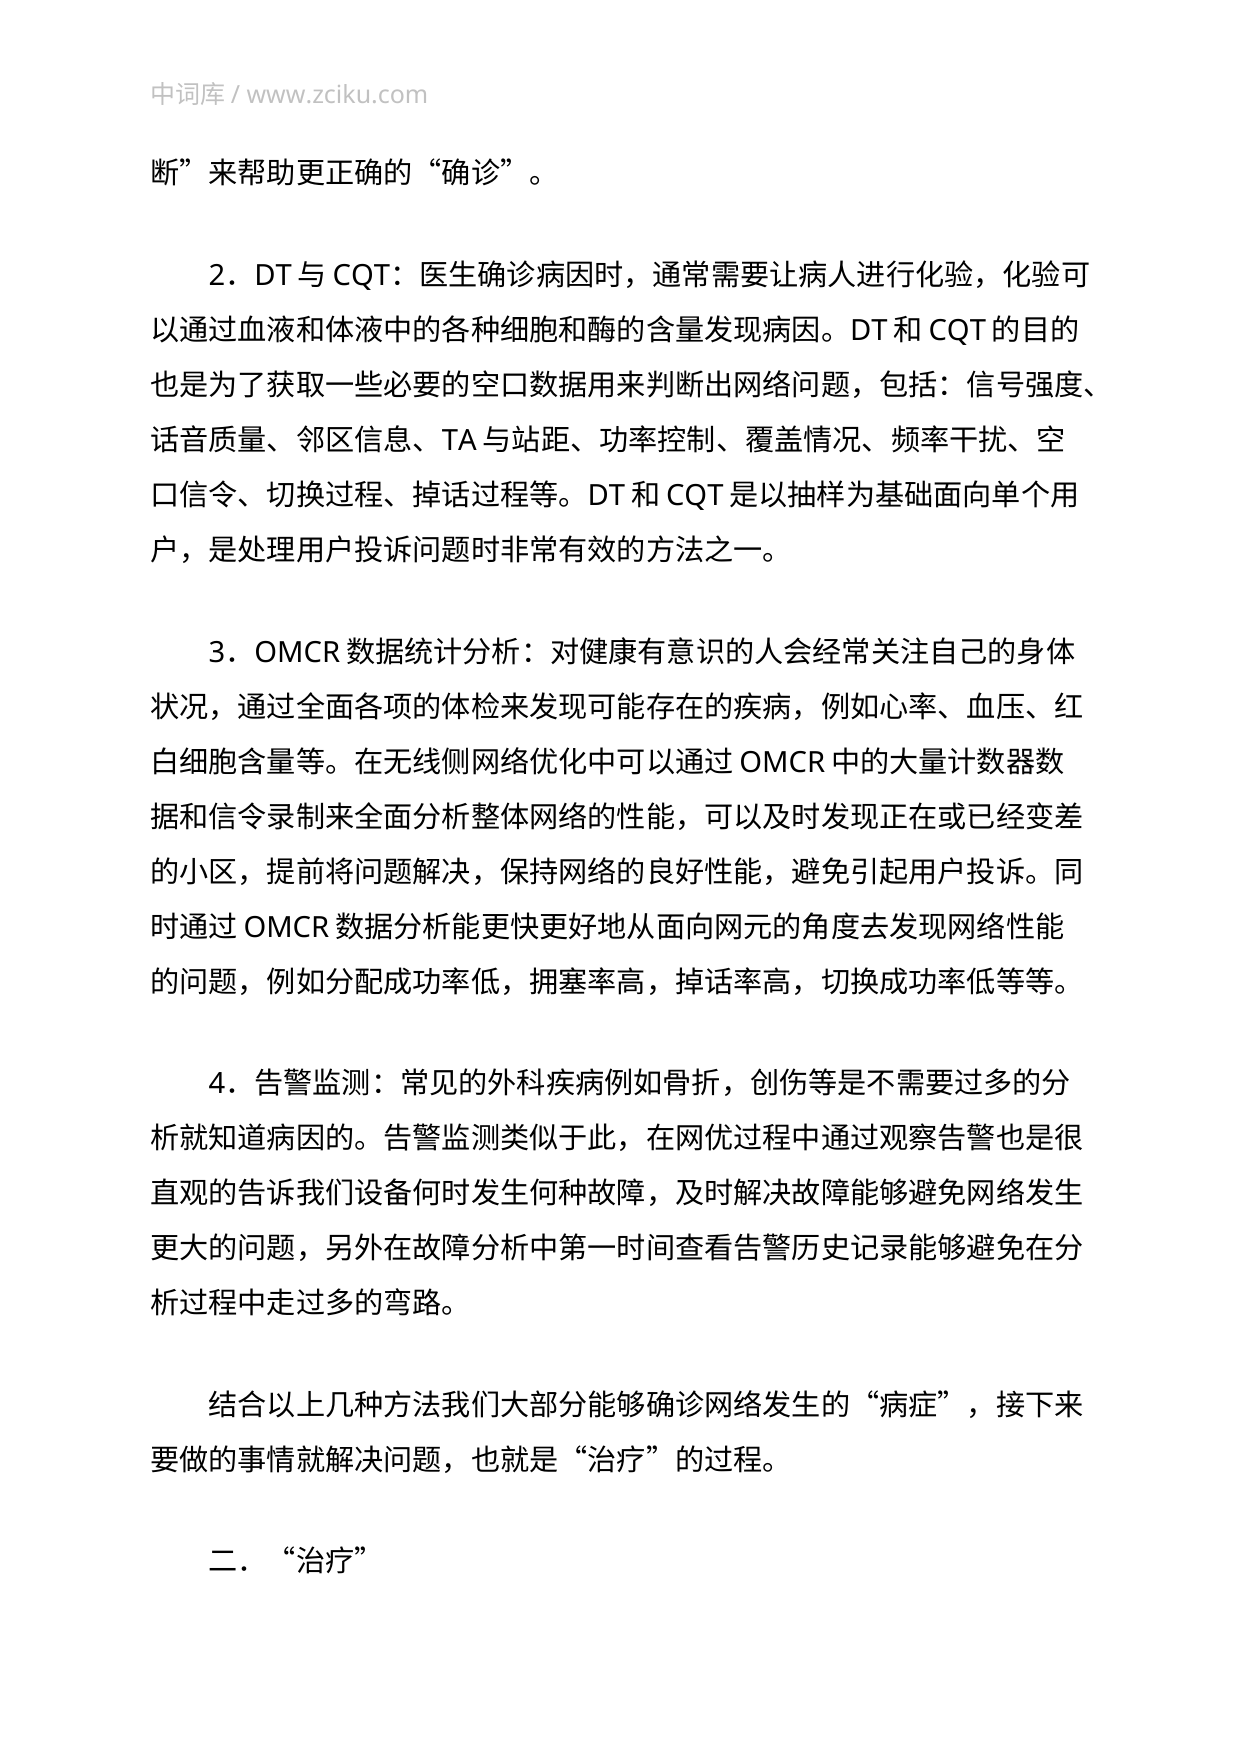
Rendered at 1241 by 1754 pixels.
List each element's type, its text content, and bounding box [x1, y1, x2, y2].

text 结合以上几种方法我们大部分能够确诊网络发生的“病症”，接下来要做的事情就解决问题，也就是“治疗”的过程。 [150, 1381, 1090, 1478]
text 3．OMCR数据统计分析：对健康有意识的人会经常关注自己的身体状况，通过全面各项的体检来发现可能存在的疾病，例如心率、血压、红白细胞含量等。在无线侧网络优化中可以通过OMCR中的大量计数器数据和信令录制来全面分析整体网络的性能，可以及时发现正在或已经变差的小区，提前将问题解决，保持网络的良好性能，避免引起用户投诉。同时通过OMCR数据分析能更快更好地从面向网元的角度去发现网络性能的问题，例如分配成功率低，拥塞率高，掉话率高，切换成功率低等等。 [150, 628, 1090, 1000]
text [150, 150, 1090, 192]
text 2．DT与CQT：医生确诊病因时，通常需要让病人进行化验，化验可以通过血液和体液中的各种细胞和酶的含量发现病因。DT和CQT的目的也是为了获取一些必要的空口数据用来判断出网络问题，包括：信号强度、话音质量、邻区信息、TA与站距、功率控制、覆盖情况、频率干扰、空口信令、切换过程、掉话过程等。DT和CQT是以抽样为基础面向单个用户，是处理用户投诉问题时非常有效的方法之一。 [150, 252, 1090, 569]
text 二．“治疗” [150, 1538, 1090, 1580]
text 4．告警监测：常见的外科疾病例如骨折，创伤等是不需要过多的分析就知道病因的。告警监测类似于此，在网优过程中通过观察告警也是很直观的告诉我们设备何时发生何种故障，及时解决故障能够避免网络发生更大的问题，另外在故障分析中第一时间查看告警历史记录能够避免在分析过程中走过多的弯路。 [150, 1060, 1090, 1322]
